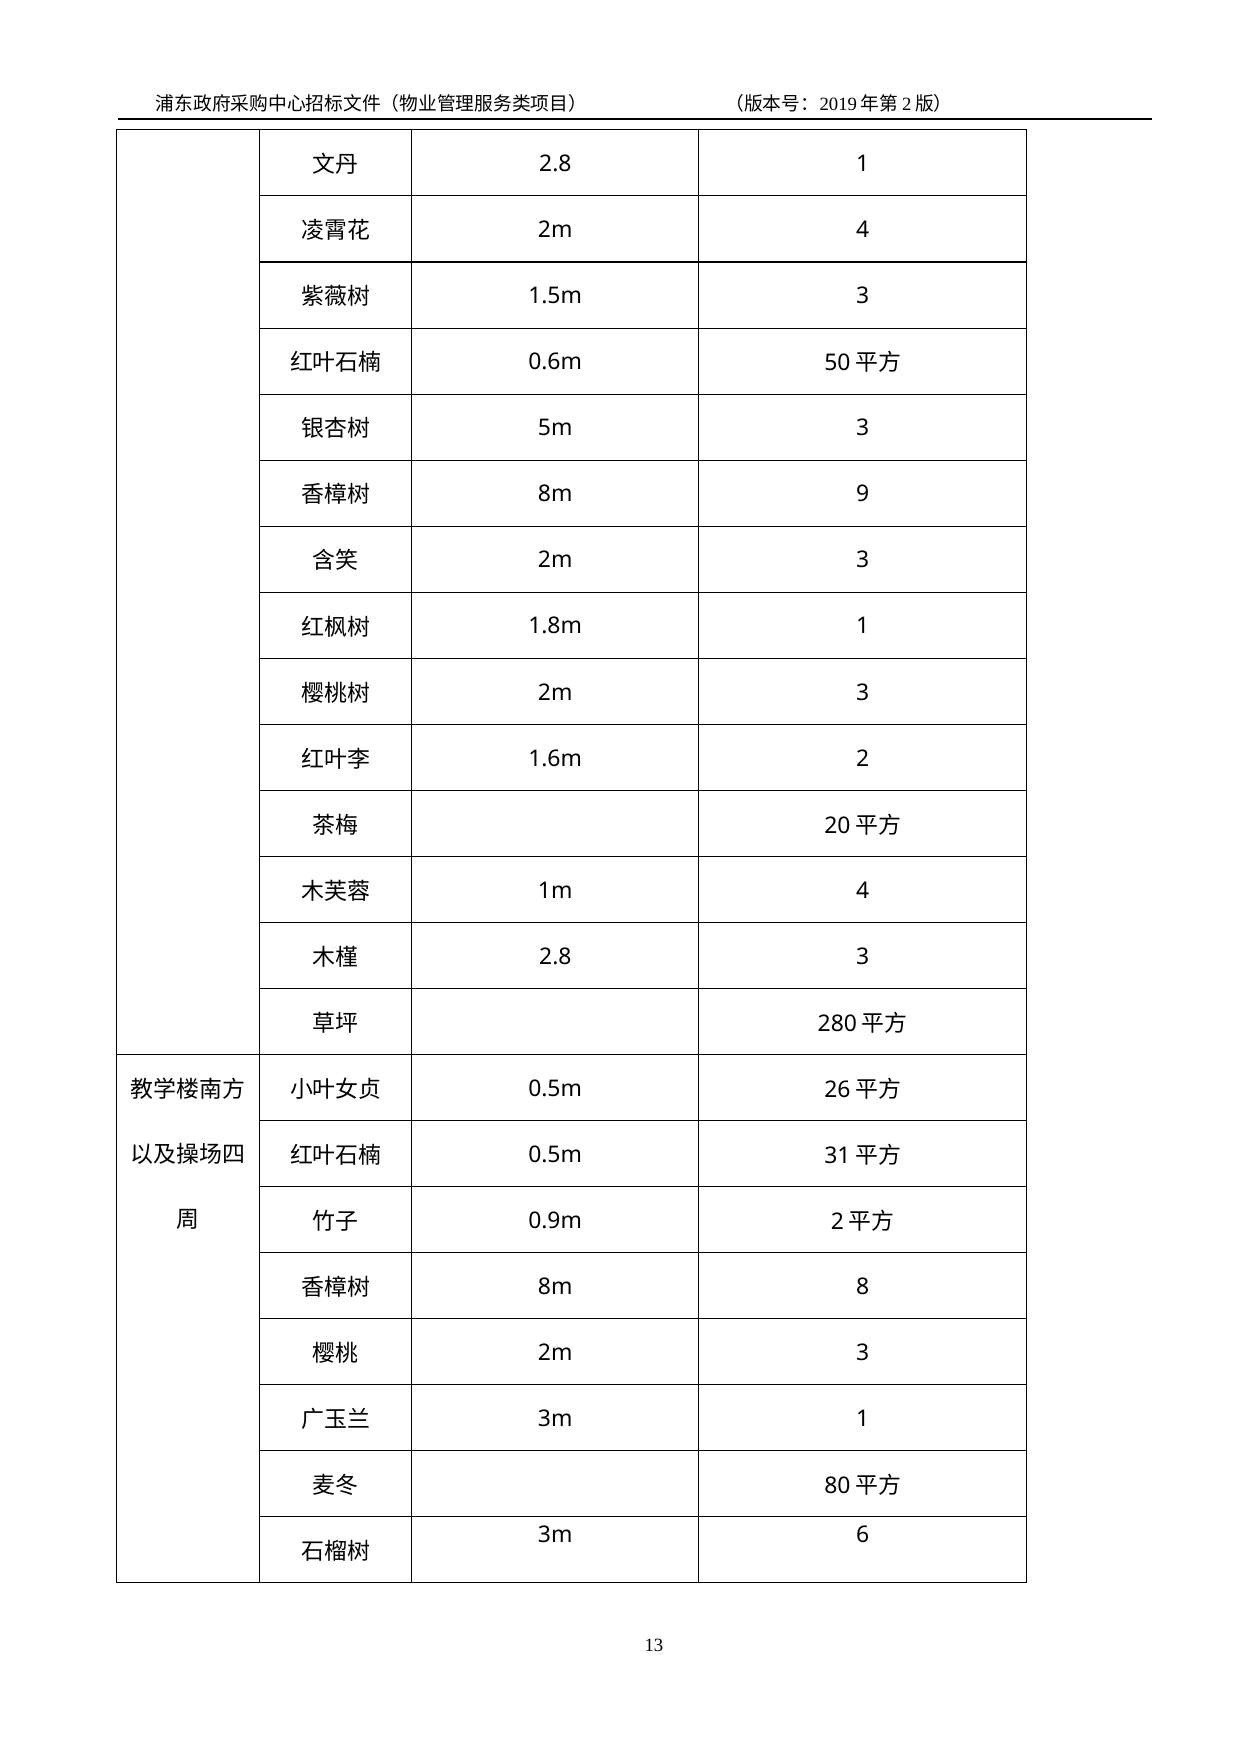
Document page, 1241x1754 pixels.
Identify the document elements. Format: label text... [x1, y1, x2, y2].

table_cell 4 [699, 196, 1026, 261]
table_cell 竹子 [260, 1187, 411, 1252]
table_cell 香樟树 [260, 1253, 411, 1318]
table_cell 1 [699, 1385, 1026, 1450]
table_cell 樱桃 [260, 1319, 411, 1384]
table_cell 麦冬 [260, 1451, 411, 1516]
table_cell 3 [699, 263, 1026, 327]
table_cell 8m [412, 461, 698, 526]
table_cell 1.5m [412, 263, 698, 327]
table_cell 2m [412, 196, 698, 261]
table_cell 3 [699, 395, 1026, 459]
table_cell 3m [412, 1385, 698, 1450]
table_cell 红叶石楠 [260, 1121, 411, 1186]
table_cell 3 [699, 659, 1026, 724]
table_cell 1 [699, 593, 1026, 658]
table_cell 草坪 [260, 989, 411, 1054]
table_cell 50平方 [699, 329, 1026, 393]
table_cell 3 [699, 527, 1026, 592]
table_cell 1m [412, 857, 698, 922]
table_cell 2平方 [699, 1187, 1026, 1252]
table_cell 0.9m [412, 1187, 698, 1252]
table_cell 木槿 [260, 923, 411, 988]
table_cell [412, 791, 698, 856]
table_cell 1.8m [412, 593, 698, 658]
table_cell 红叶石楠 [260, 329, 411, 393]
table_cell 3 [699, 923, 1026, 988]
table_cell 凌霄花 [260, 196, 411, 261]
table_cell 1 [699, 130, 1026, 195]
table_cell 2m [412, 1319, 698, 1384]
table_cell 红枫树 [260, 593, 411, 658]
table_cell 2 [699, 725, 1026, 790]
table_cell 香樟树 [260, 461, 411, 526]
table_cell 2m [412, 659, 698, 724]
table_cell 3m [412, 1517, 698, 1582]
table_cell 0.6m [412, 329, 698, 393]
table_cell 石榴树 [260, 1517, 411, 1582]
table_cell 2.8 [412, 130, 698, 195]
table_cell 紫薇树 [260, 263, 411, 327]
table_cell 2.8 [412, 923, 698, 988]
table_cell 0.5m [412, 1055, 698, 1120]
table_cell 樱桃树 [260, 659, 411, 724]
table_cell 5m [412, 395, 698, 459]
table_cell 26平方 [699, 1055, 1026, 1120]
table_cell [412, 1451, 698, 1516]
table_cell 含笑 [260, 527, 411, 592]
table_cell 80平方 [699, 1451, 1026, 1516]
table_cell 6 [699, 1517, 1026, 1582]
table_cell 31平方 [699, 1121, 1026, 1186]
table_cell 4 [699, 857, 1026, 922]
table_cell 广玉兰 [260, 1385, 411, 1450]
table_cell 茶梅 [260, 791, 411, 856]
table_cell 20平方 [699, 791, 1026, 856]
table_cell 1.6m [412, 725, 698, 790]
table_cell 3 [699, 1319, 1026, 1384]
table_cell 0.5m [412, 1121, 698, 1186]
table_cell 文丹 [260, 130, 411, 195]
table_cell 9 [699, 461, 1026, 526]
table_cell 木芙蓉 [260, 857, 411, 922]
table_cell [412, 989, 698, 1054]
table_cell 教学楼南方以及操场四周 [117, 1055, 259, 1582]
table_cell 280平方 [699, 989, 1026, 1054]
table_cell 8m [412, 1253, 698, 1318]
table_cell 小叶女贞 [260, 1055, 411, 1120]
table_cell 2m [412, 527, 698, 592]
table_cell 银杏树 [260, 395, 411, 459]
table_cell 8 [699, 1253, 1026, 1318]
table_cell 红叶李 [260, 725, 411, 790]
